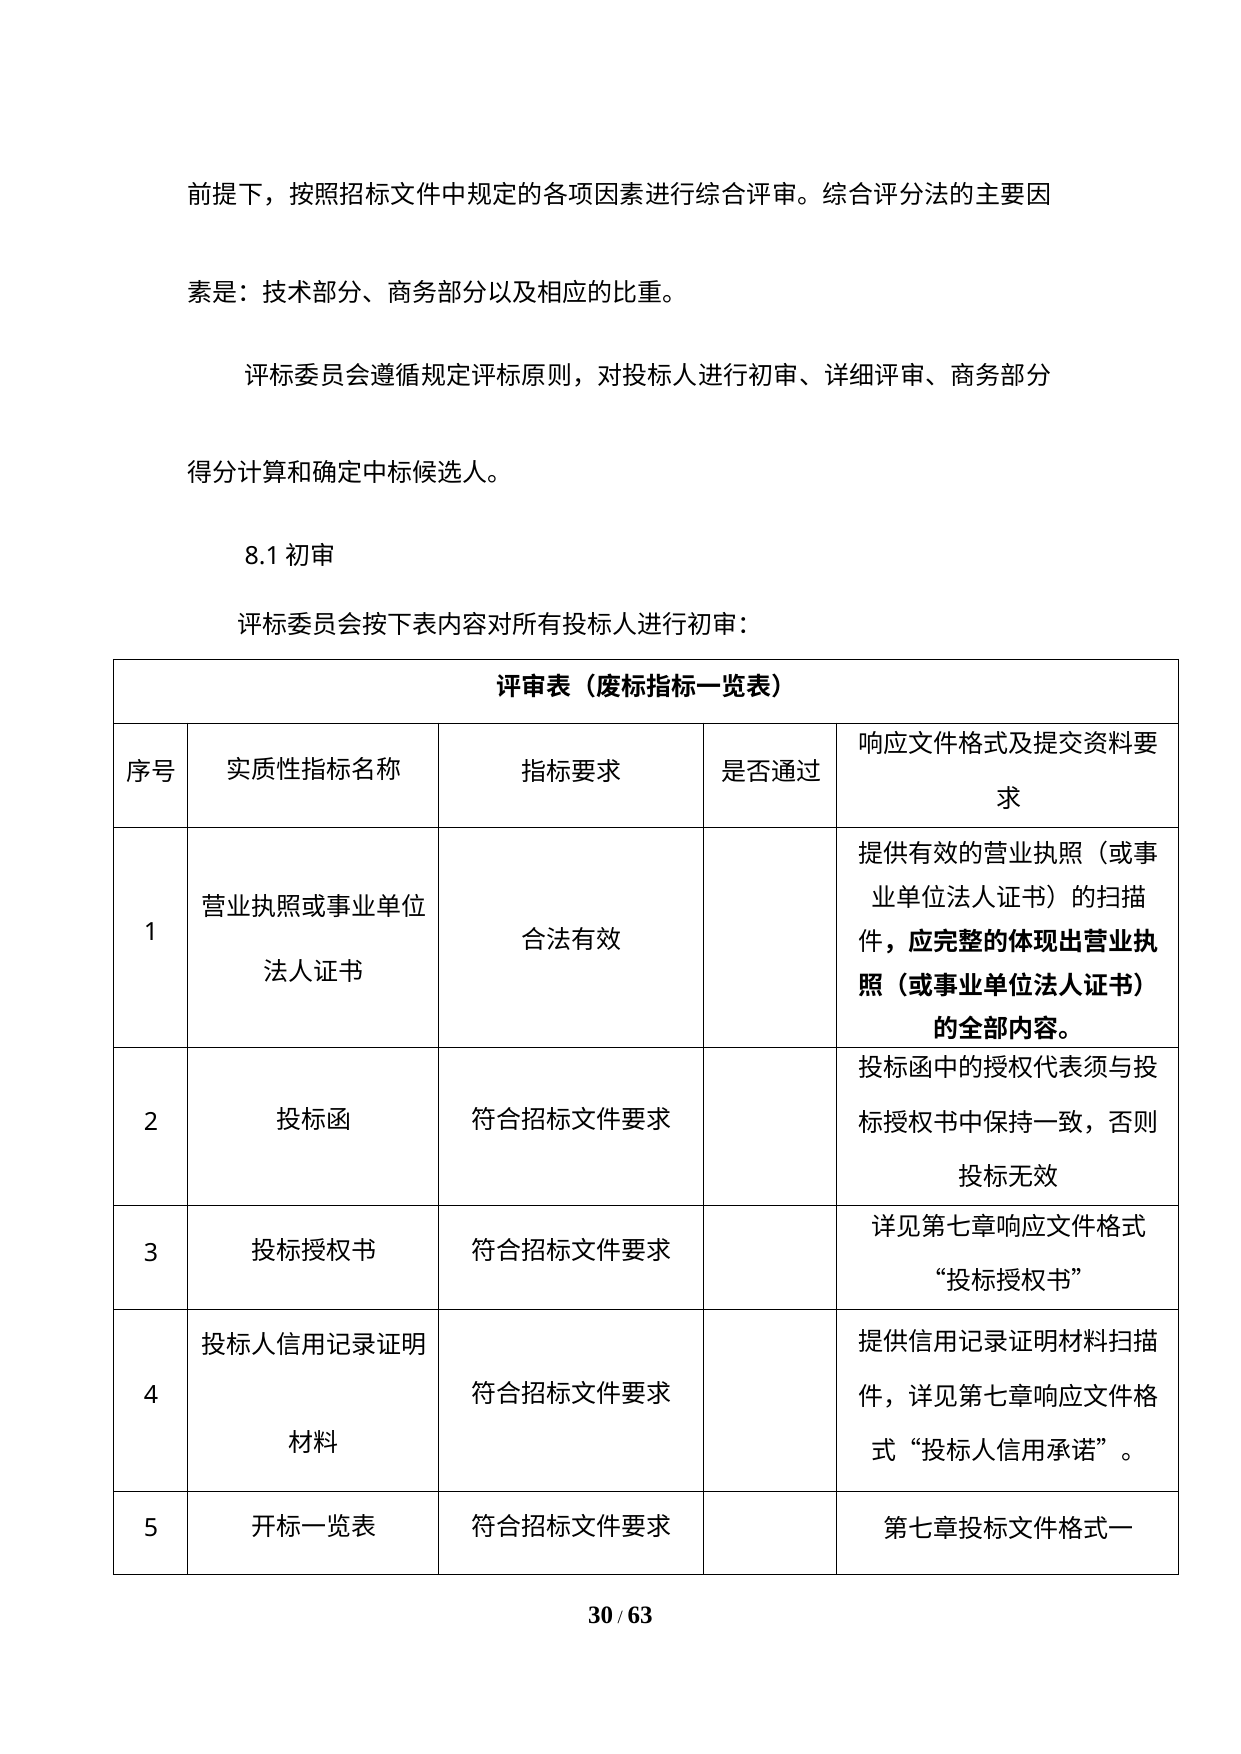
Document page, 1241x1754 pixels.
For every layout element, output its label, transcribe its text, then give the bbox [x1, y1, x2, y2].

table_cell 符合招标文件要求 [439, 1206, 703, 1309]
table_cell [704, 1310, 836, 1491]
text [187, 160, 1053, 323]
table_cell 3 [114, 1206, 187, 1309]
table_cell 投标人信用记录证明材料 [188, 1310, 438, 1491]
table_cell [704, 828, 836, 1047]
table_cell 响应文件格式及提交资料要求 [837, 724, 1178, 827]
table_cell 序号 [114, 724, 187, 827]
table_cell 投标授权书 [188, 1206, 438, 1309]
table_cell 指标要求 [439, 724, 703, 827]
table_cell [704, 1206, 836, 1309]
table_cell 实质性指标名称 [188, 724, 438, 827]
table_cell 第七章投标文件格式一 [837, 1492, 1178, 1574]
text 评标委员会遵循规定评标原则，对投标人进行初审、详细评审、商务部分得分计算和确定中标候选人。 [187, 341, 1053, 503]
table_cell 投标函中的授权代表须与投标授权书中保持一致，否则投标无效 [837, 1048, 1178, 1205]
table_cell 4 [114, 1310, 187, 1491]
table_cell 符合招标文件要求 [439, 1048, 703, 1205]
table_cell 符合招标文件要求 [439, 1492, 703, 1574]
text 评标委员会按下表内容对所有投标人进行初审： [187, 604, 1054, 641]
text 8.1初审 [187, 521, 1053, 586]
table_cell 营业执照或事业单位法人证书 [188, 828, 438, 1047]
table_cell 合法有效 [439, 828, 703, 1047]
table_cell 详见第七章响应文件格式“投标授权书” [837, 1206, 1178, 1309]
table_cell 符合招标文件要求 [439, 1310, 703, 1491]
table_cell 是否通过 [704, 724, 836, 827]
table_cell 开标一览表 [188, 1492, 438, 1574]
table_cell 提供有效的营业执照（或事业单位法人证书）的扫描件，应完整的体现出营业执照（或事业单位法人证书）的全部内容。 [837, 828, 1178, 1047]
table_cell 5 [114, 1492, 187, 1574]
table_header 评审表（废标指标一览表） [114, 660, 1178, 723]
table_cell [704, 1492, 836, 1574]
table_cell 1 [114, 828, 187, 1047]
table_cell 2 [114, 1048, 187, 1205]
table_cell 提供信用记录证明材料扫描件，详见第七章响应文件格式“投标人信用承诺”。 [837, 1310, 1178, 1491]
table_cell 投标函 [188, 1048, 438, 1205]
table_cell [704, 1048, 836, 1205]
